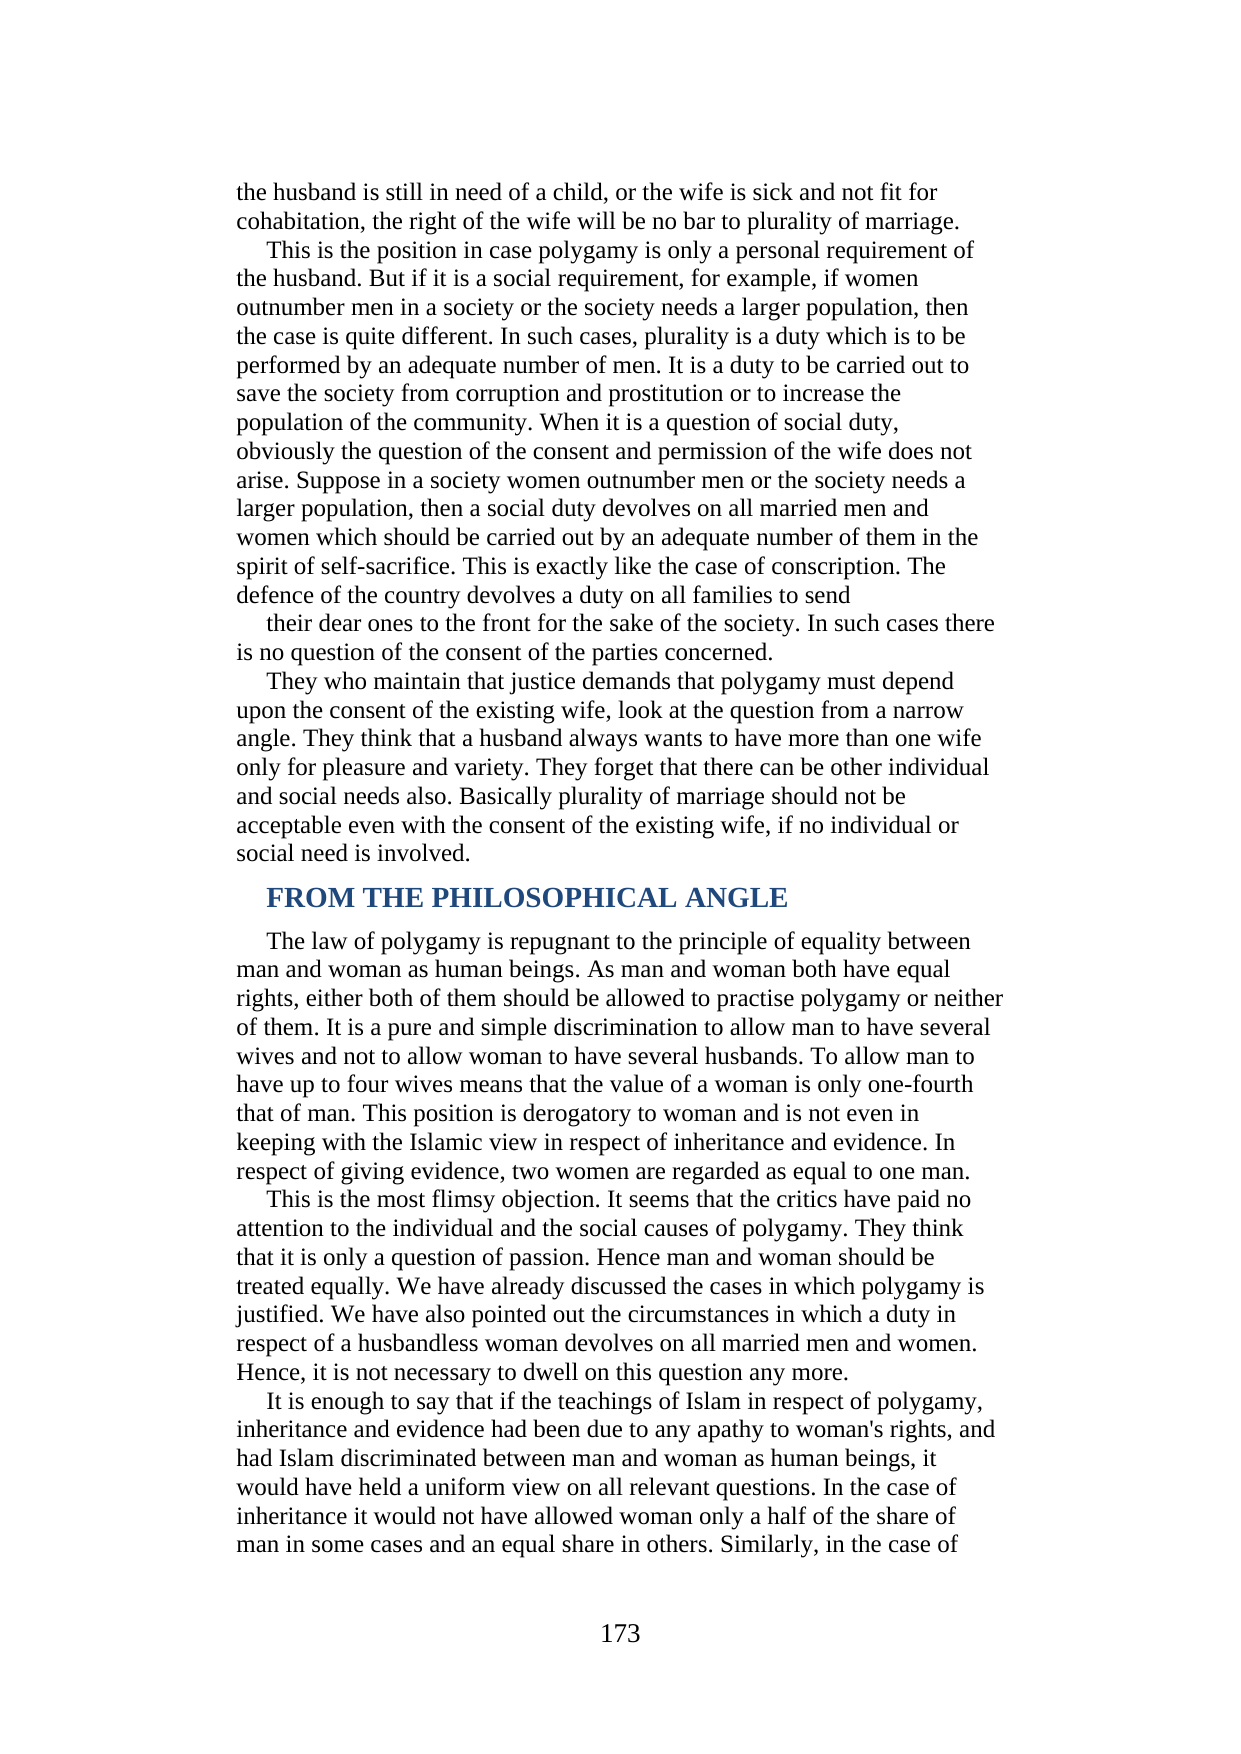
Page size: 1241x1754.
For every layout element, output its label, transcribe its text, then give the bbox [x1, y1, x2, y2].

text This is the most flimsy objection. It seems that the critics have paid no attention to the individual and the social causes of polygamy. They think that it is only a question of passion. Hence man and woman should be treated equally. We have already discussed the cases in which polygamy is justified. We have also pointed out the circumstances in which a duty in respect of a husbandless woman devolves on all married men and women. Hence, it is not necessary to dwell on this question any more. [236, 1184, 1004, 1386]
text The law of polygamy is repugnant to the principle of equality between man and woman as human beings. As man and woman both have equal rights, either both of them should be allowed to practise polygamy or neither of them. It is a pure and simple discrimination to allow man to have several wives and not to allow woman to have several husbands. To allow man to have up to four wives means that the value of a woman is only one-fourth that of man. This position is derogatory to woman and is not even in keeping with the Islamic view in respect of inheritance and evidence. In respect of giving evidence, two women are regarded as equal to one man. [236, 926, 1004, 1184]
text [236, 177, 1004, 235]
text their dear ones to the front for the sake of the society. In such cases there is no question of the consent of the parties concerned. [236, 608, 1004, 666]
text This is the position in case polygamy is only a personal requirement of the husband. But if it is a social requirement, for example, if women outnumber men in a society or the society needs a larger population, then the case is quite different. In such cases, plurality is a duty which is to be performed by an adequate number of men. It is a duty to be carried out to save the society from corruption and prostitution or to increase the population of the community. When it is a question of social duty, obviously the question of the consent and permission of the wife does not arise. Suppose in a society women outnumber men or the society needs a larger population, then a social duty devolves on all married men and women which should be carried out by an adequate number of them in the spirit of self-sacrifice. This is exactly like the case of conscription. The defence of the country devolves a duty on all families to send [236, 235, 1004, 608]
subtitle FROM THE PHILOSOPHICAL ANGLE [236, 880, 1004, 913]
text They who maintain that justice demands that polygamy must depend upon the consent of the existing wife, look at the question from a narrow angle. They think that a husband always wants to have more than one wife only for pleasure and variety. They forget that there can be other individual and social needs also. Basically plurality of marriage should not be acceptable even with the consent of the existing wife, if no individual or social need is involved. [236, 666, 1004, 867]
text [236, 1386, 1004, 1558]
